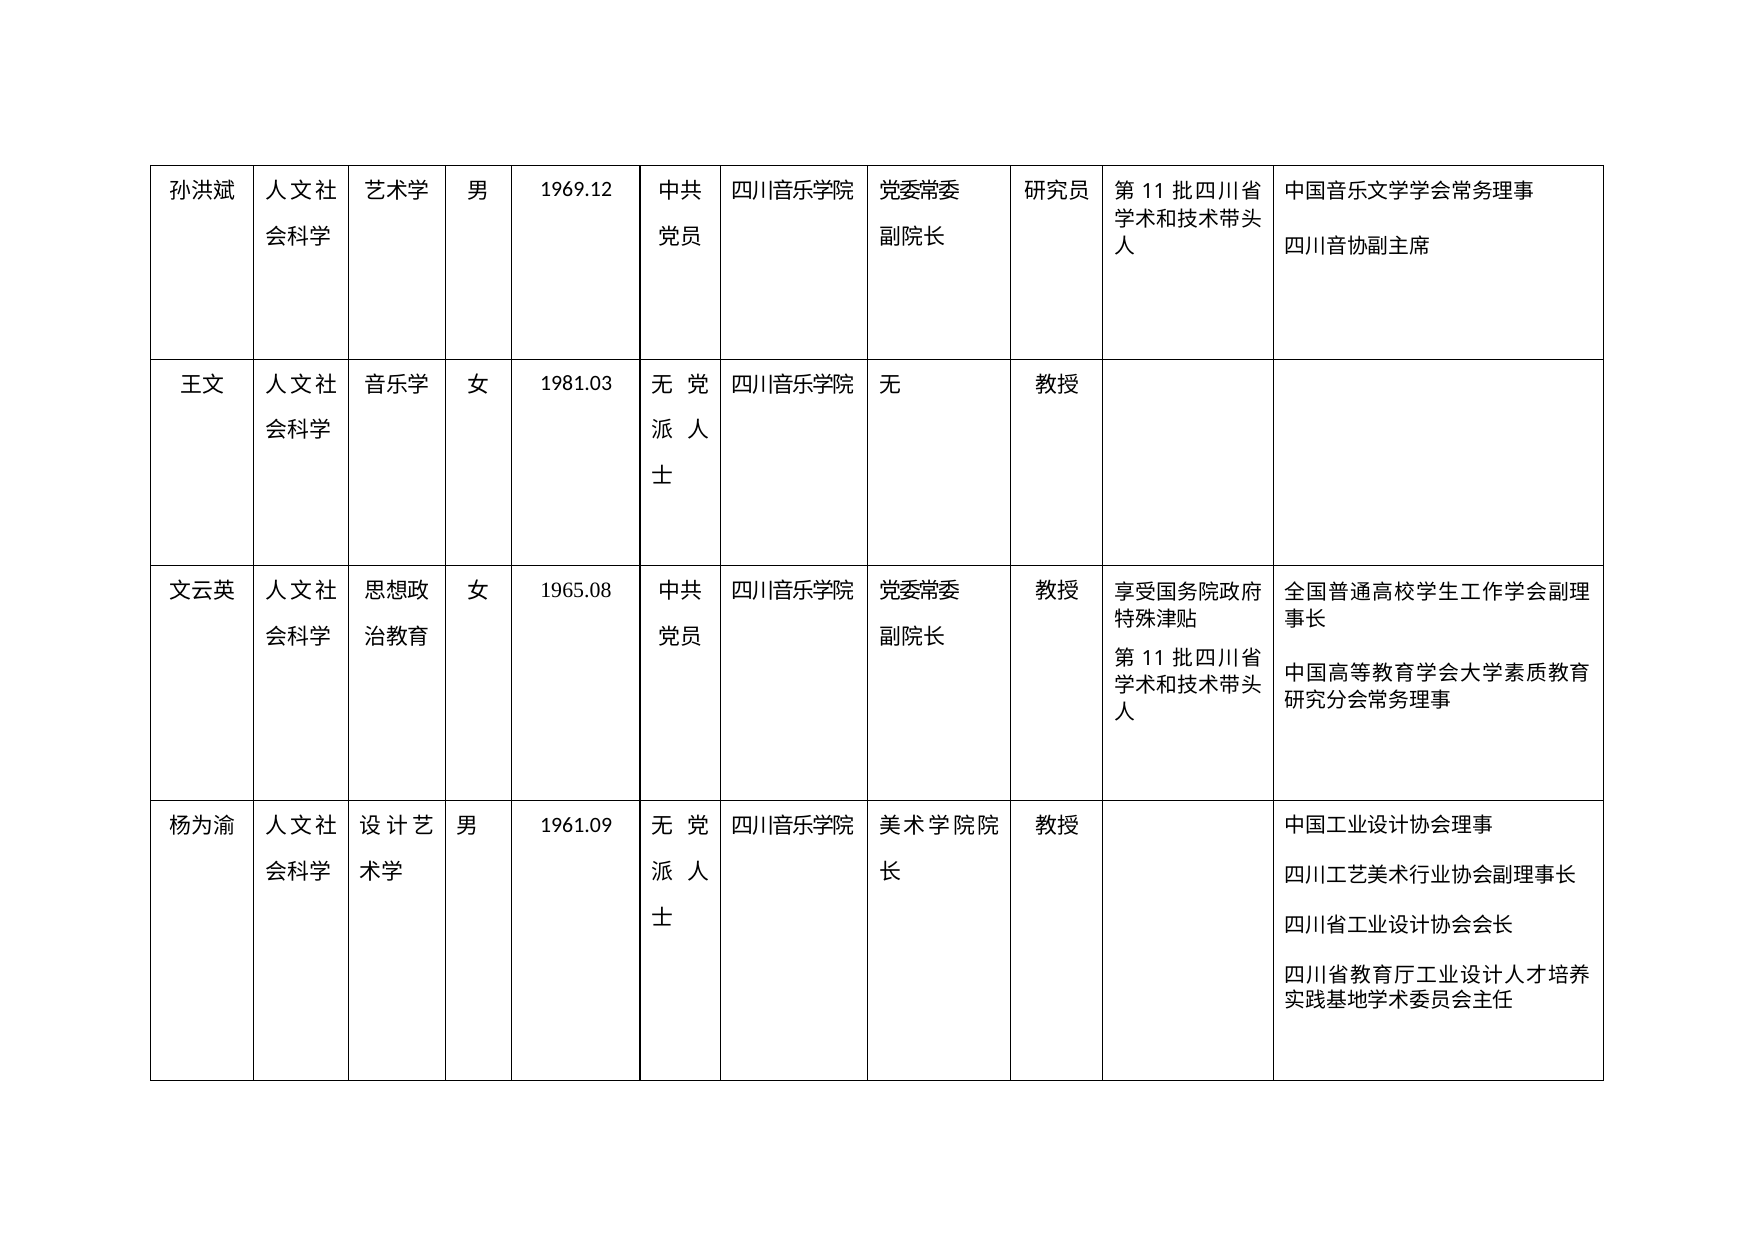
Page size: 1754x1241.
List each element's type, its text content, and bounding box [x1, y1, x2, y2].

table_cell 1969.12 [512, 166, 639, 358]
table_cell 男 [446, 801, 511, 1080]
table_cell 1981.03 [512, 360, 639, 565]
table_cell 女 [446, 360, 511, 565]
table_cell 美术学院院长 [868, 801, 1010, 1080]
table_cell 无党派人士 [641, 801, 720, 1080]
table_cell 第11批四川省学术和技术带头人 [1103, 166, 1273, 358]
table_cell 艺术学 [349, 166, 445, 358]
table_cell 四川音乐学院 [721, 166, 867, 358]
table_cell 文云英 [151, 566, 253, 800]
table_cell 四川音乐学院 [721, 566, 867, 800]
table_cell 无 [868, 360, 1010, 565]
table_cell 四川音乐学院 [721, 801, 867, 1080]
table_cell 设计艺术学 [349, 801, 445, 1080]
table_cell 音乐学 [349, 360, 445, 565]
table_cell 享受国务院政府特殊津贴 第11批四川省学术和技术带头人 [1103, 566, 1273, 800]
table_cell 中国工业设计协会理事 四川工艺美术行业协会副理事长 四川省工业设计协会会长 四川省教育厅工业设计人才培养实践基地学术委员会主任 [1274, 801, 1603, 1080]
table_cell 思想政治教育 [349, 566, 445, 800]
table_cell 研究员 [1011, 166, 1102, 358]
table_cell 人文社会科学 [254, 566, 348, 800]
table_cell 中共 党员 [641, 566, 720, 800]
table_cell 1961.09 [512, 801, 639, 1080]
table_cell 全国普通高校学生工作学会副理事长 中国高等教育学会大学素质教育研究分会常务理事 [1274, 566, 1603, 800]
table_cell [1103, 360, 1273, 565]
table_cell 王文 [151, 360, 253, 565]
table_cell 中国音乐文学学会常务理事 四川音协副主席 [1274, 166, 1603, 358]
table_cell [1274, 360, 1603, 565]
table_cell 孙洪斌 [151, 166, 253, 358]
table_cell [1103, 801, 1273, 1080]
table_cell 人文社会科学 [254, 360, 348, 565]
table_cell 1965.08 [512, 566, 639, 800]
table_cell 女 [446, 566, 511, 800]
table_cell 男 [446, 166, 511, 358]
table_cell 党委常委 副院长 [868, 166, 1010, 358]
table_cell 中共 党员 [641, 166, 720, 358]
table_cell 人文社会科学 [254, 801, 348, 1080]
table_cell 教授 [1011, 801, 1102, 1080]
table_cell 无党派人士 [641, 360, 720, 565]
table_cell 杨为渝 [151, 801, 253, 1080]
table_cell 教授 [1011, 566, 1102, 800]
table_cell 人文社会科学 [254, 166, 348, 358]
table_cell 党委常委 副院长 [868, 566, 1010, 800]
table_cell 教授 [1011, 360, 1102, 565]
table_cell 四川音乐学院 [721, 360, 867, 565]
